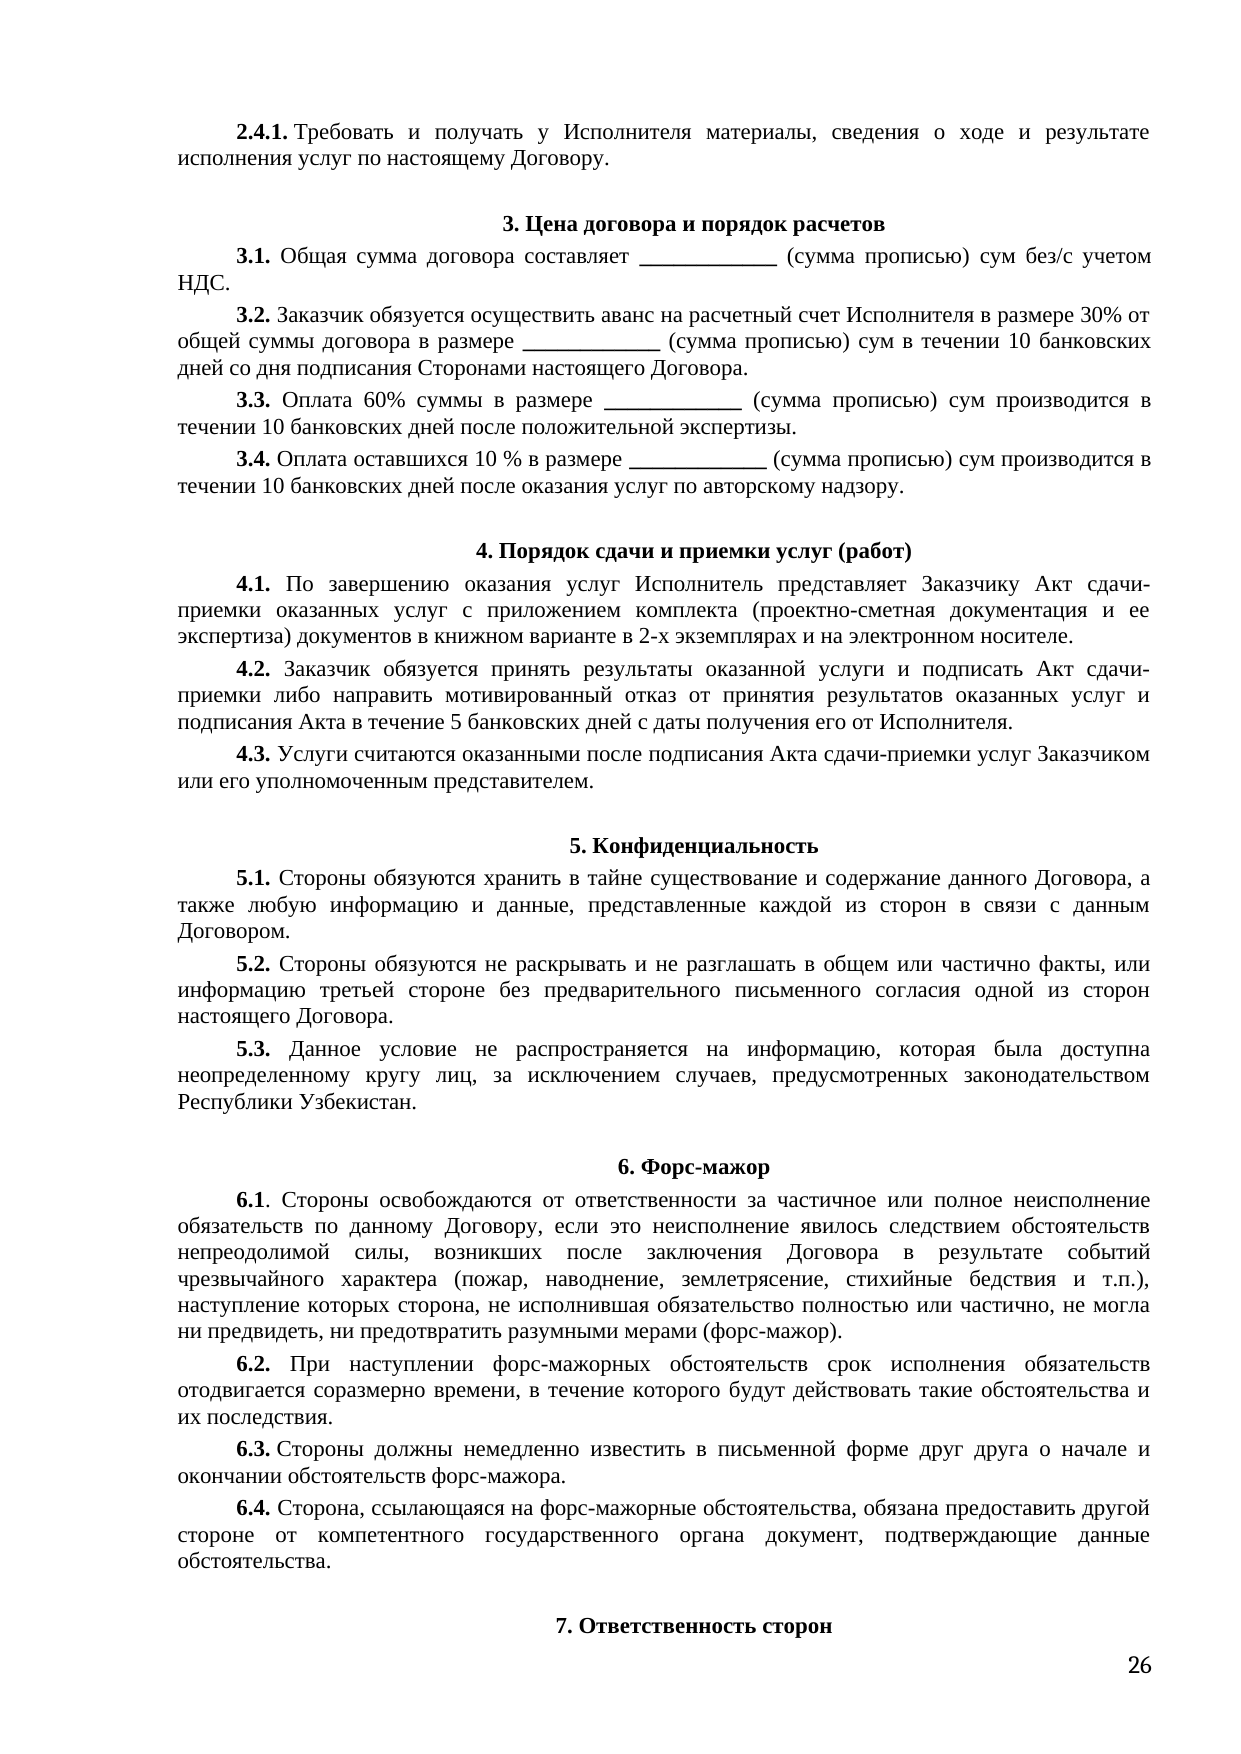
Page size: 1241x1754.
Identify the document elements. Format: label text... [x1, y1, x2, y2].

text 4.3. Услуги считаются оказанными после подписания Акта сдачи-приемки услуг Заказчиком или его уполномоченным представителем. [177, 740, 1152, 793]
text 6.4. Сторона, ссылающаяся на форс-мажорные обстоятельства, обязана предоставить другой стороне от компетентного государственного органа документ, подтверждающие данные обстоятельства. [177, 1494, 1152, 1573]
text 4.1. По завершению оказания услуг Исполнитель представляет Заказчику Акт сдачи-приемки оказанных услуг с приложением комплекта (проектно-сметная документация и ее экспертиза) документов в книжном варианте в 2-х экземплярах и на электронном носителе. [177, 570, 1152, 649]
text 6.1. Стороны освобождаются от ответственности за частичное или полное неисполнение обязательств по данному Договору, если это неисполнение явилось следствием обстоятельств непреодолимой силы, возникших после заключения Договора в результате событий чрезвычайного характера (пожар, наводнение, землетрясение, стихийные бедствия и т.п.), наступление которых сторона, не исполнившая обязательство полностью или частично, не могла ни предвидеть, ни предотвратить разумными мерами (форс-мажор). [177, 1186, 1152, 1344]
text 5. Конфиденциальность [177, 832, 1152, 858]
text 4.2. Заказчик обязуется принять результаты оказанной услуги и подписать Акт сдачи-приемки либо направить мотивированный отказ от принятия результатов оказанных услуг и подписания Акта в течение 5 банковских дней с даты получения его от Исполнителя. [177, 655, 1152, 734]
text 7. Ответственность сторон [177, 1612, 1152, 1638]
text 3.4. Оплата оставшихся 10 % в размере ____________ (сумма прописью) сум производится в течении 10 банковских дней после оказания услуг по авторскому надзору. [177, 446, 1152, 498]
text 5.3. Данное условие не распространяется на информацию, которая была доступна неопределенному кругу лиц, за исключением случаев, предусмотренных законодательством Республики Узбекистан. [177, 1035, 1152, 1114]
text 6.2. При наступлении форс-мажорных обстоятельств срок исполнения обязательств отодвигается соразмерно времени, в течение которого будут действовать такие обстоятельства и их последствия. [177, 1350, 1152, 1429]
text 6. Форс-мажор [177, 1153, 1152, 1179]
text 3.3. Оплата 60% суммы в размере ____________ (сумма прописью) сум производится в течении 10 банковских дней после положительной экспертизы. [177, 387, 1152, 439]
text 6.3. Стороны должны немедленно известить в письменной форме друг друга о начале и окончании обстоятельств форс-мажора. [177, 1435, 1152, 1488]
text 5.2. Стороны обязуются не раскрывать и не разглашать в общем или частично факты, или информацию третьей стороне без предварительного письменного согласия одной из сторон настоящего Договора. [177, 950, 1152, 1029]
text 3. Цена договора и порядок расчетов [177, 210, 1152, 236]
text 2.4.1. Требовать и получать у Исполнителя материалы, сведения о ходе и результате исполнения услуг по настоящему Договору. [177, 118, 1152, 171]
text 4. Порядок сдачи и приемки услуг (работ) [177, 537, 1152, 563]
text 3.1. Общая сумма договора составляет ____________ (сумма прописью) сум без/с учетом НДС. [177, 242, 1152, 295]
text 5.1. Стороны обязуются хранить в тайне существование и содержание данного Договора, а также любую информацию и данные, представленные каждой из сторон в связи с данным Договором. [177, 864, 1152, 943]
text 3.2. Заказчик обязуется осуществить аванс на расчетный счет Исполнителя в размере 30% от общей суммы договора в размере ____________ (сумма прописью) сум в течении 10 банковских дней со дня подписания Сторонами настоящего Договора. [177, 301, 1152, 380]
